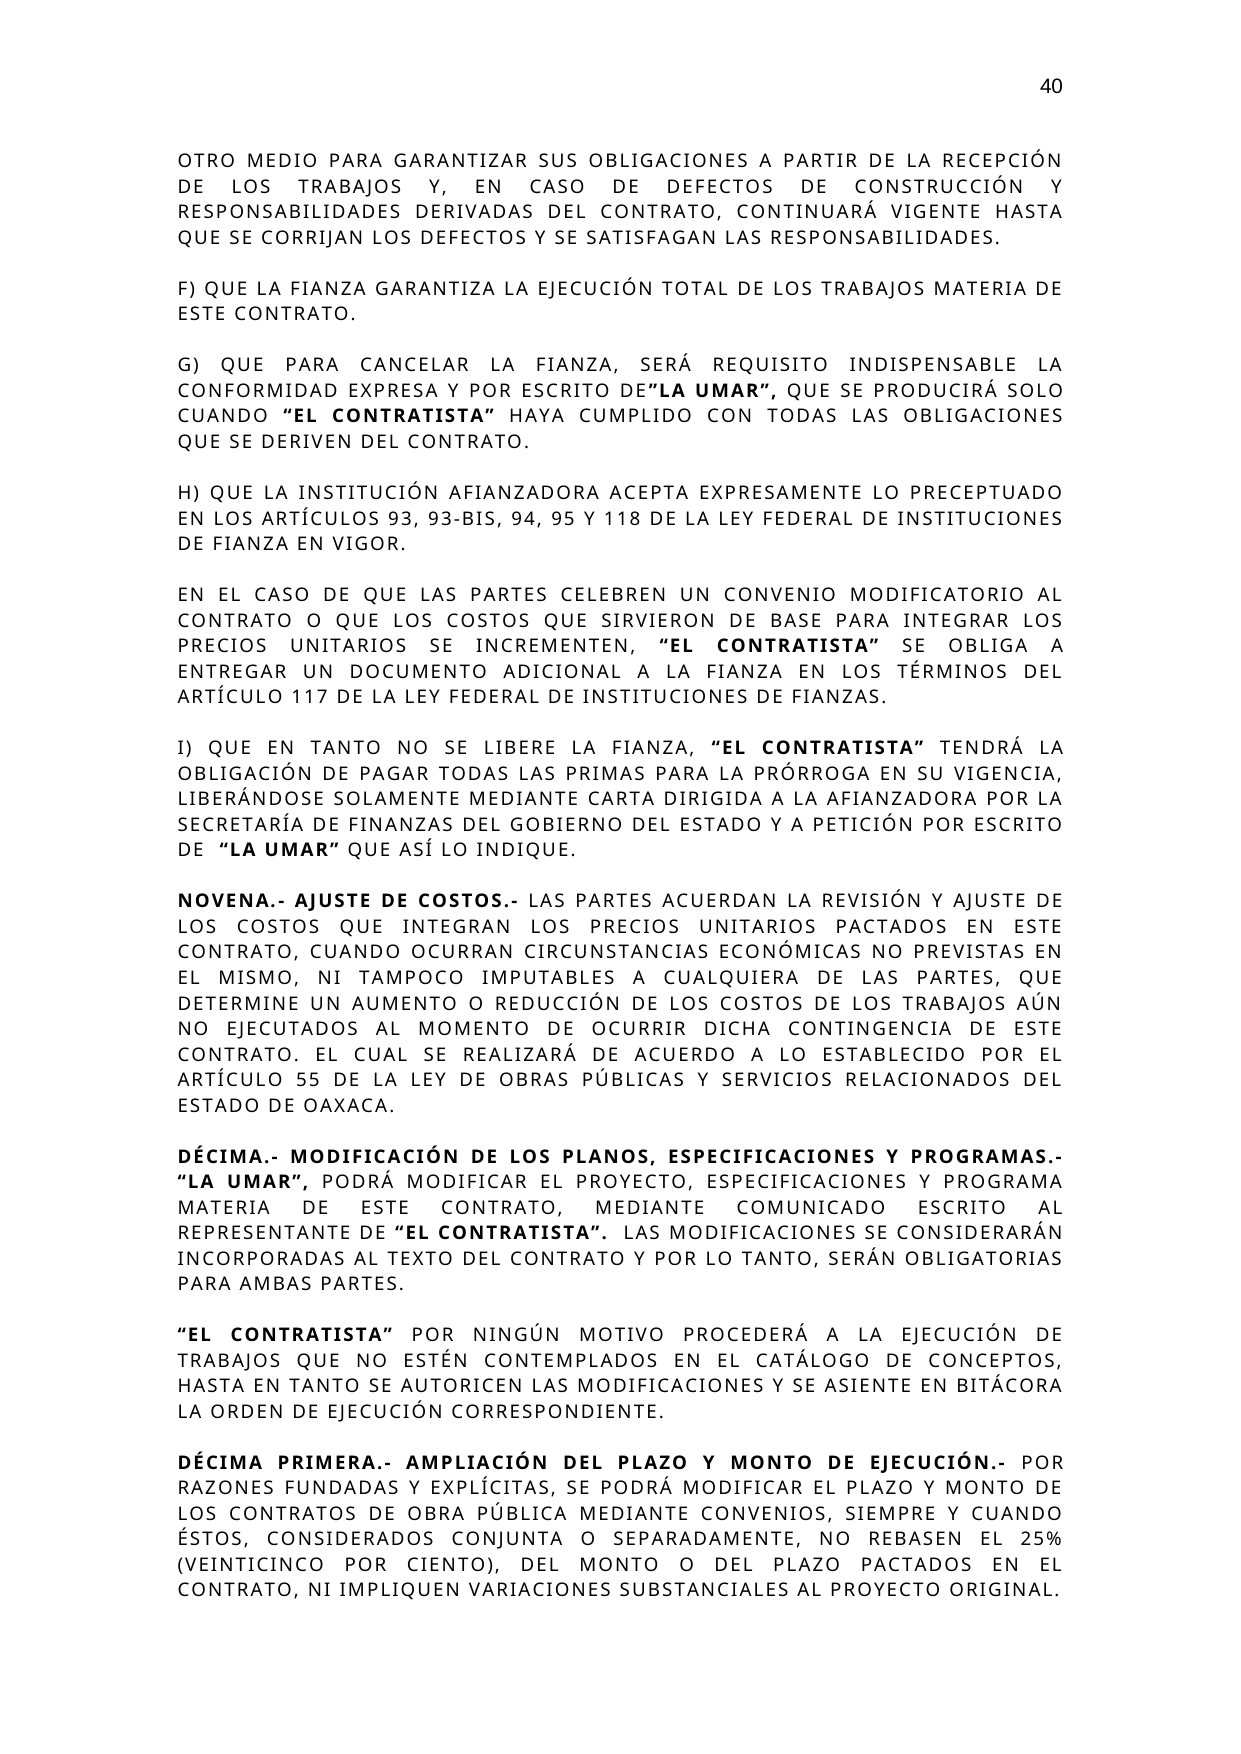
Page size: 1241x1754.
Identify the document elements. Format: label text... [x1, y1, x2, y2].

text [177, 148, 1063, 250]
text DÉCIMA PRIMERA.- AMPLIACIÓN DEL PLAZO Y MONTO DE EJECUCIÓN.- Por razones fundadas y explícitas, se podrá modificar el plazo y monto de los Contratos de Obra Pública mediante Convenios, siempre y cuando éstos, considerados conjunta o separadamente, no rebasen el 25% (veinticinco por ciento), del monto o del plazo pactados en el Contrato, ni impliquen variaciones substanciales al Proyecto original. [177, 1449, 1063, 1602]
text En el caso de que las partes celebren un CONVENIO MODIFICATORIO al contrato o que los costos que sirvieron de base para integrar los precios unitarios se incrementen, “EL CONTRATISTA” se obliga a entregar un documento adicional a la fianza en los términos del Artículo 117 de la Ley Federal de Instituciones de Fianzas. [177, 581, 1063, 709]
text H) Que la Institución Afianzadora acepta expresamente lo preceptuado en los Artículos 93, 93-BIS, 94, 95 y 118 de la Ley Federal de Instituciones de Fianza en vigor. [177, 479, 1063, 556]
text DÉCIMA.- MODIFICACIÓN DE LOS PLANOS, ESPECIFICACIONES Y PROGRAMAS.- “LA UMAR”, podrá modificar el proyecto, especificaciones y programa materia de este contrato, mediante comunicado escrito al representante de “EL CONTRATISTA”. Las modificaciones se considerarán incorporadas al texto del contrato y por lo tanto, serán obligatorias para ambas partes. [177, 1143, 1063, 1296]
text NOVENA.- AJUSTE DE COSTOS.- Las partes acuerdan la revisión y ajuste de los costos que integran los precios unitarios pactados en este contrato, cuando ocurran circunstancias económicas no previstas en el mismo, ni tampoco imputables a cualquiera de las partes, que determine un aumento o reducción de los costos de los trabajos aún no ejecutados al momento de ocurrir dicha contingencia de este contrato. El cual se realizarÁ de acuerdo a lo establecido por EL artÍculo 55 de la ley de obras públicas y servicios relacionados DEL ESTADO DE OAXACA. [177, 888, 1063, 1117]
text G) Que para cancelar la fianza, será requisito indispensable la conformidad expresa y por escrito de”LA UMAR”, que se producirá solo cuando “EL CONTRATISTA” haya cumplido con todas las obligaciones que se deriven del contrato. [177, 352, 1063, 454]
text I) Que en tanto no se libere la fianza, “EL CONTRATISTA” tendrá la obligación de pagar todas las primas para la prórroga en su vigencia, liberándose solamente mediante carta dirigida a la Afianzadora por la SecretarÍa de Finanzas del Gobierno del Estado y a peticiÓn por escrito de “LA UMAR” QUE ASÍ LO INDIQUE. [177, 734, 1063, 862]
text F) Que la fianza garantiza la ejecución total de los trabajos materia de este contrato. [177, 275, 1063, 326]
text “EL CONTRATISTA” por ningún motivo procederá a la ejecución de trabajos que no estén contemplados en el Catálogo de Conceptos, hasta en tanto se autoricen las modificaciones y se asiente en bitácora la orden de ejecución correspondiente. [177, 1322, 1063, 1424]
